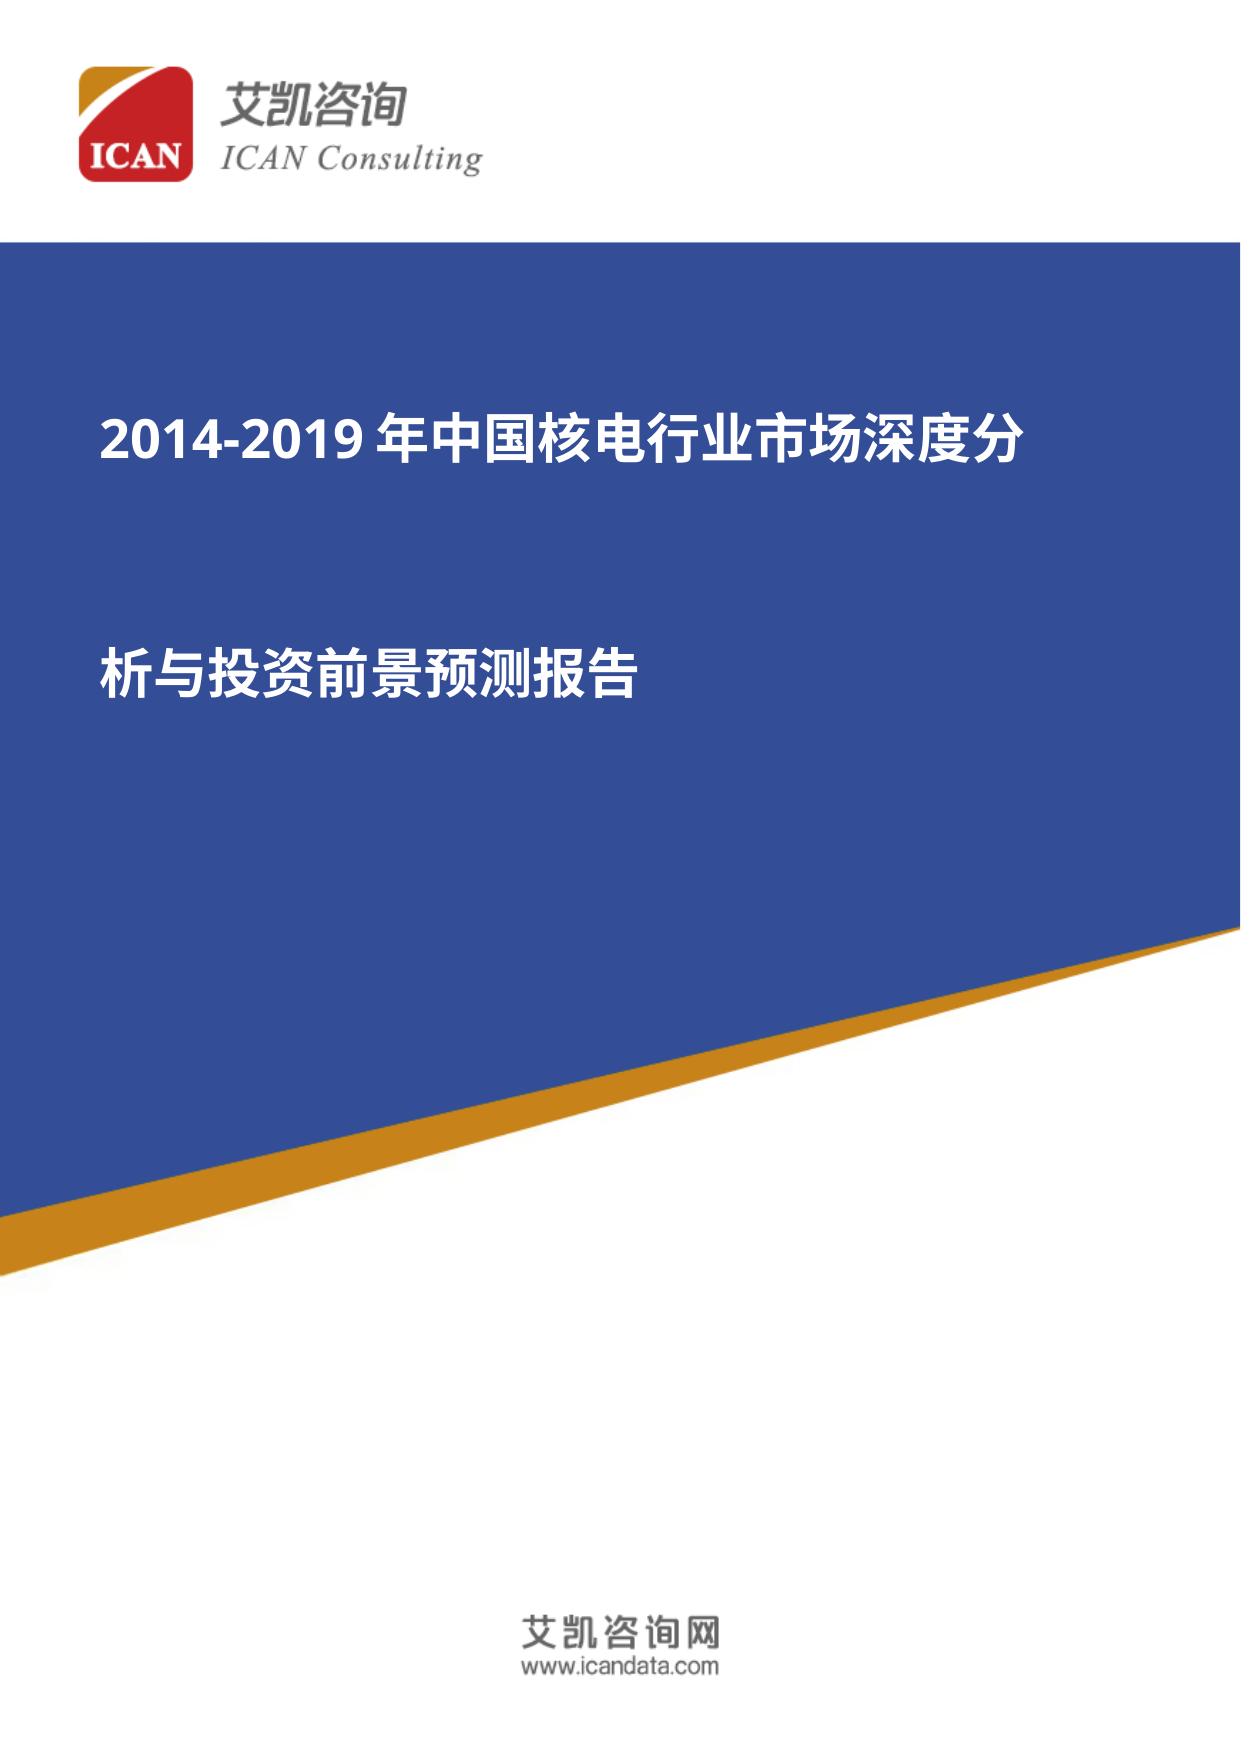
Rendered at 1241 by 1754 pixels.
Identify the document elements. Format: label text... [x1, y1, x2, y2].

subtitle 2014-2019年中国核电行业市场深度分析与投资前景预测报告 [99, 386, 1053, 718]
picture [0, 5, 1241, 1754]
